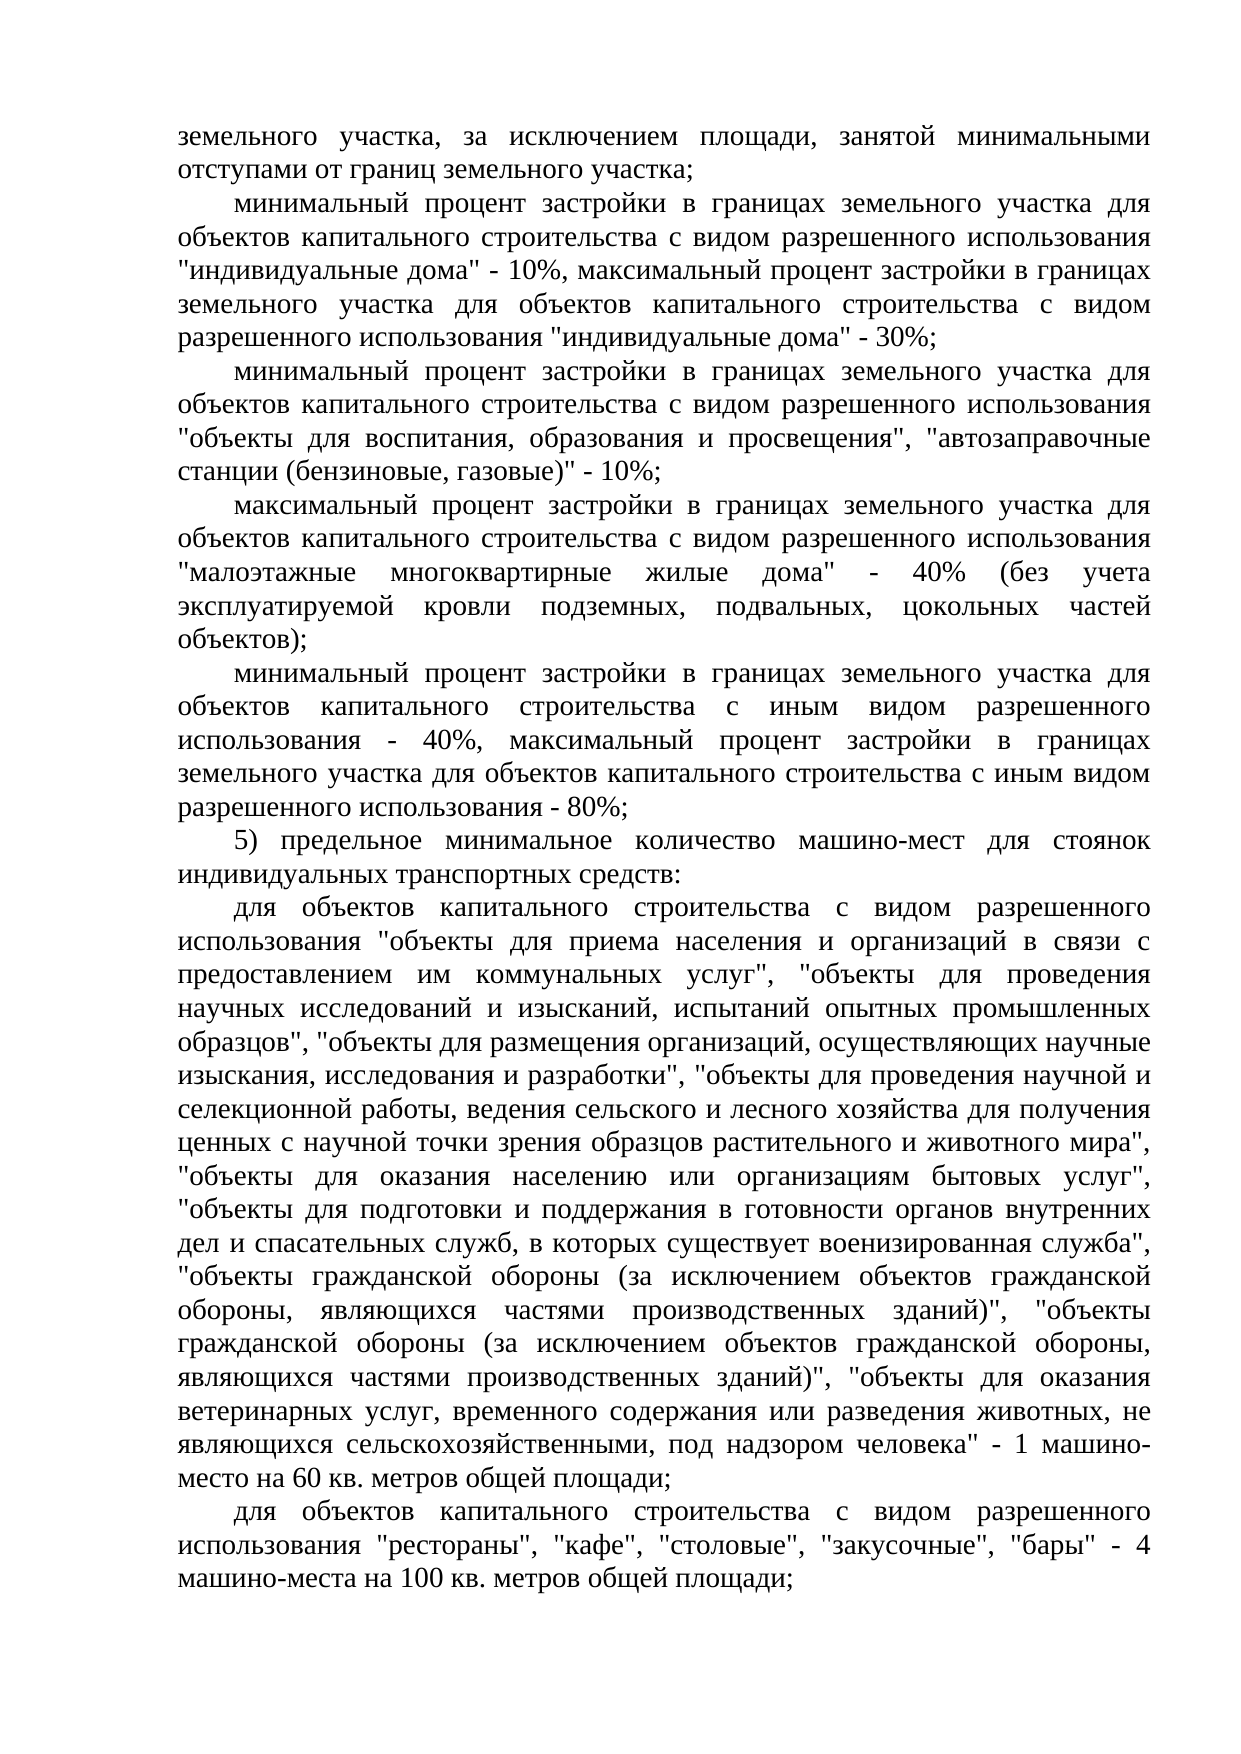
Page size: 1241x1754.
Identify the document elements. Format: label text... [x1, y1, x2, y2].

text для объектов капитального строительства с видом разрешенного использования "объекты для приема населения и организаций в связи с предоставлением им коммунальных услуг", "объекты для проведения научных исследований и изысканий, испытаний опытных промышленных образцов", "объекты для размещения организаций, осуществляющих научные изыскания, исследования и разработки", "объекты для проведения научной и селекционной работы, ведения сельского и лесного хозяйства для получения ценных с научной точки зрения образцов растительного и животного мира", "объекты для оказания населению или организациям бытовых услуг", "объекты для подготовки и поддержания в готовности органов внутренних дел и спасательных служб, в которых существует военизированная служба", "объекты гражданской обороны (за исключением объектов гражданской обороны, являющихся частями производственных зданий)", "объекты гражданской обороны (за исключением объектов гражданской обороны, являющихся частями производственных зданий)", "объекты для оказания ветеринарных услуг, временного содержания или разведения животных, не являющихся сельскохозяйственными, под надзором человека" - 1 машино-место на 60 кв. метров общей площади; [177, 889, 1152, 1493]
text максимальный процент застройки в границах земельного участка для объектов капитального строительства с видом разрешенного использования "малоэтажные многоквартирные жилые дома" - 40% (без учета эксплуатируемой кровли подземных, подвальных, цокольных частей объектов); [177, 487, 1152, 655]
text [177, 118, 1152, 185]
text для объектов капитального строительства с видом разрешенного использования "рестораны", "кафе", "столовые", "закусочные", "бары" - 4 машино-места на 100 кв. метров общей площади; [177, 1493, 1152, 1594]
text минимальный процент застройки в границах земельного участка для объектов капитального строительства с видом разрешенного использования "объекты для воспитания, образования и просвещения", "автозаправочные станции (бензиновые, газовые)" - 10%; [177, 353, 1152, 487]
text минимальный процент застройки в границах земельного участка для объектов капитального строительства с видом разрешенного использования "индивидуальные дома" - 10%, максимальный процент застройки в границах земельного участка для объектов капитального строительства с видом разрешенного использования "индивидуальные дома" - 30%; [177, 185, 1152, 353]
text минимальный процент застройки в границах земельного участка для объектов капитального строительства с иным видом разрешенного использования - 40%, максимальный процент застройки в границах земельного участка для объектов капитального строительства с иным видом разрешенного использования - 80%; [177, 655, 1152, 822]
text 5) предельное минимальное количество машино-мест для стоянок индивидуальных транспортных средств: [177, 822, 1152, 889]
